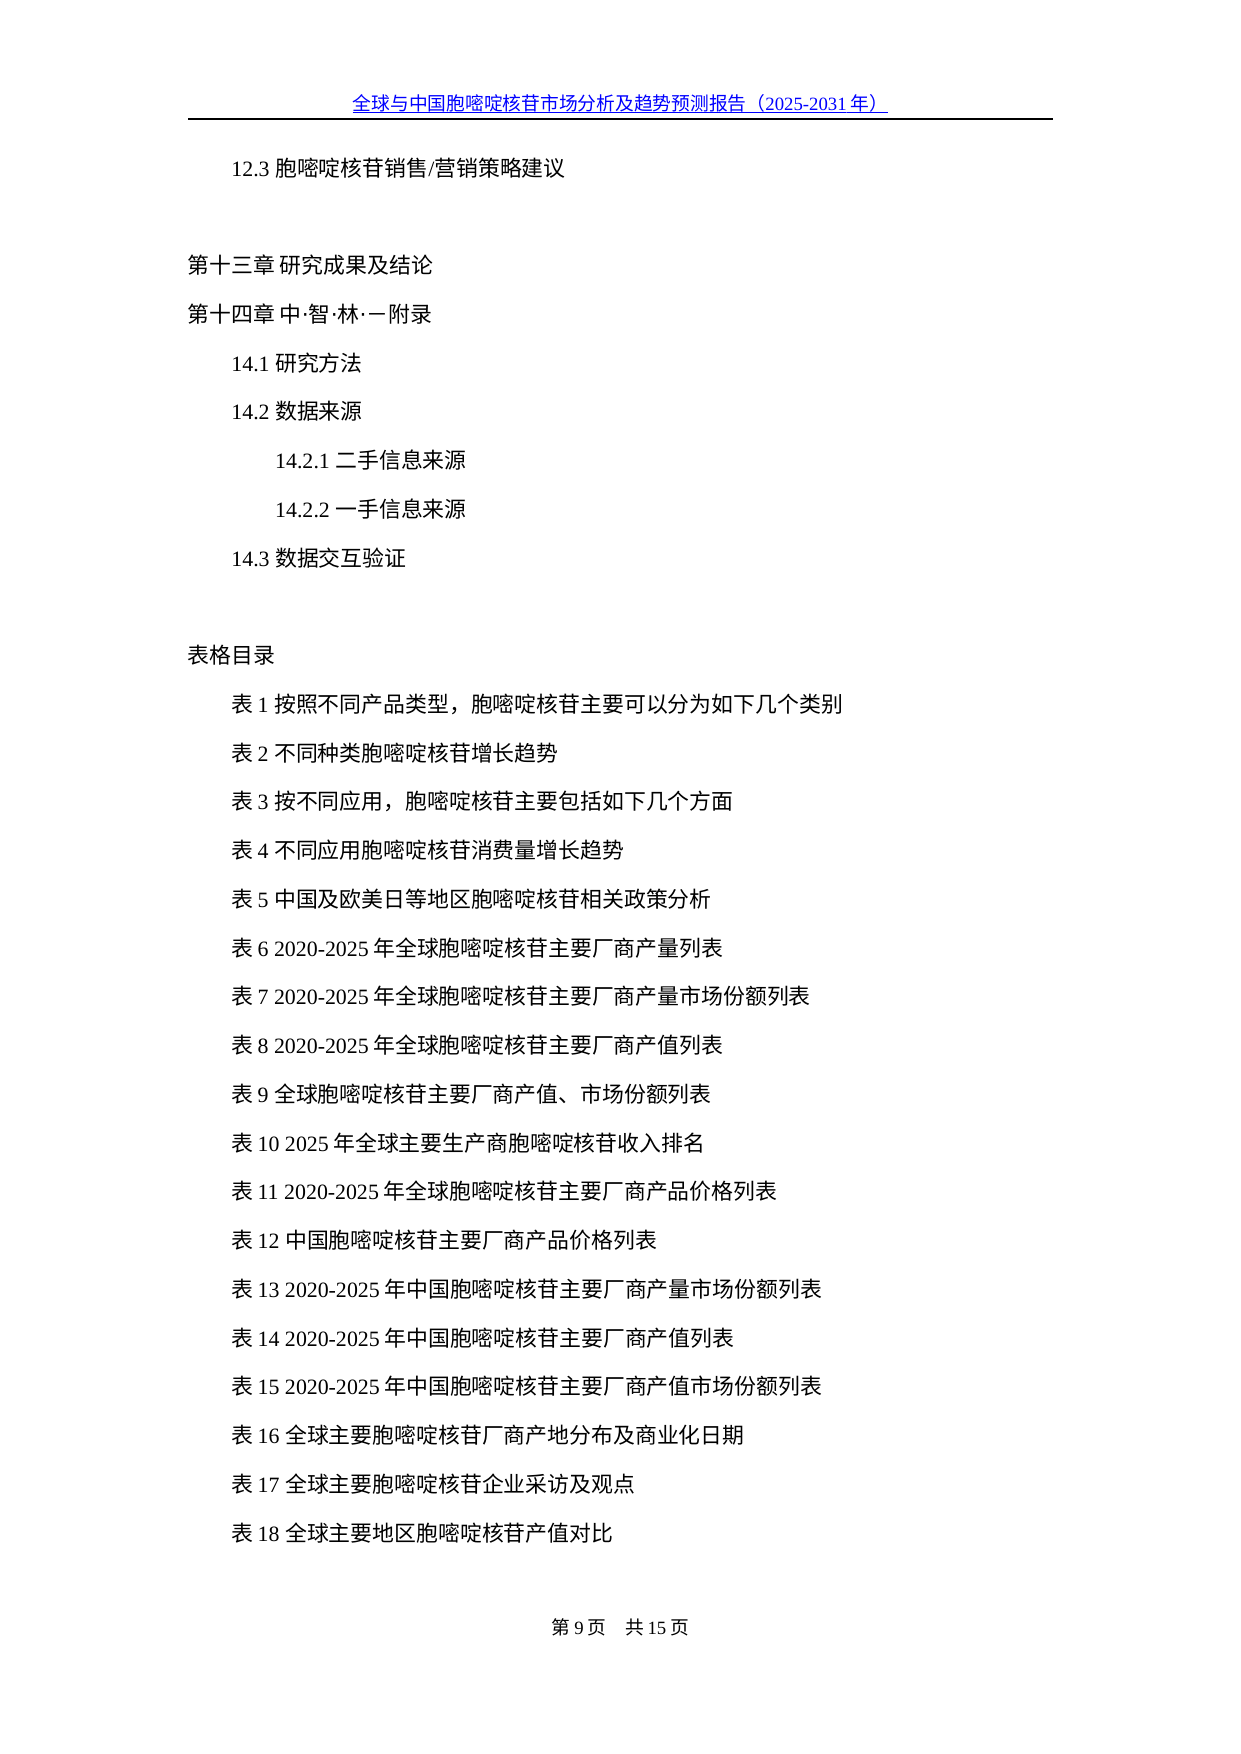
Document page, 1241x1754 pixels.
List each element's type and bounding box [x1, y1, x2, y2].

text [187, 150, 1053, 1548]
